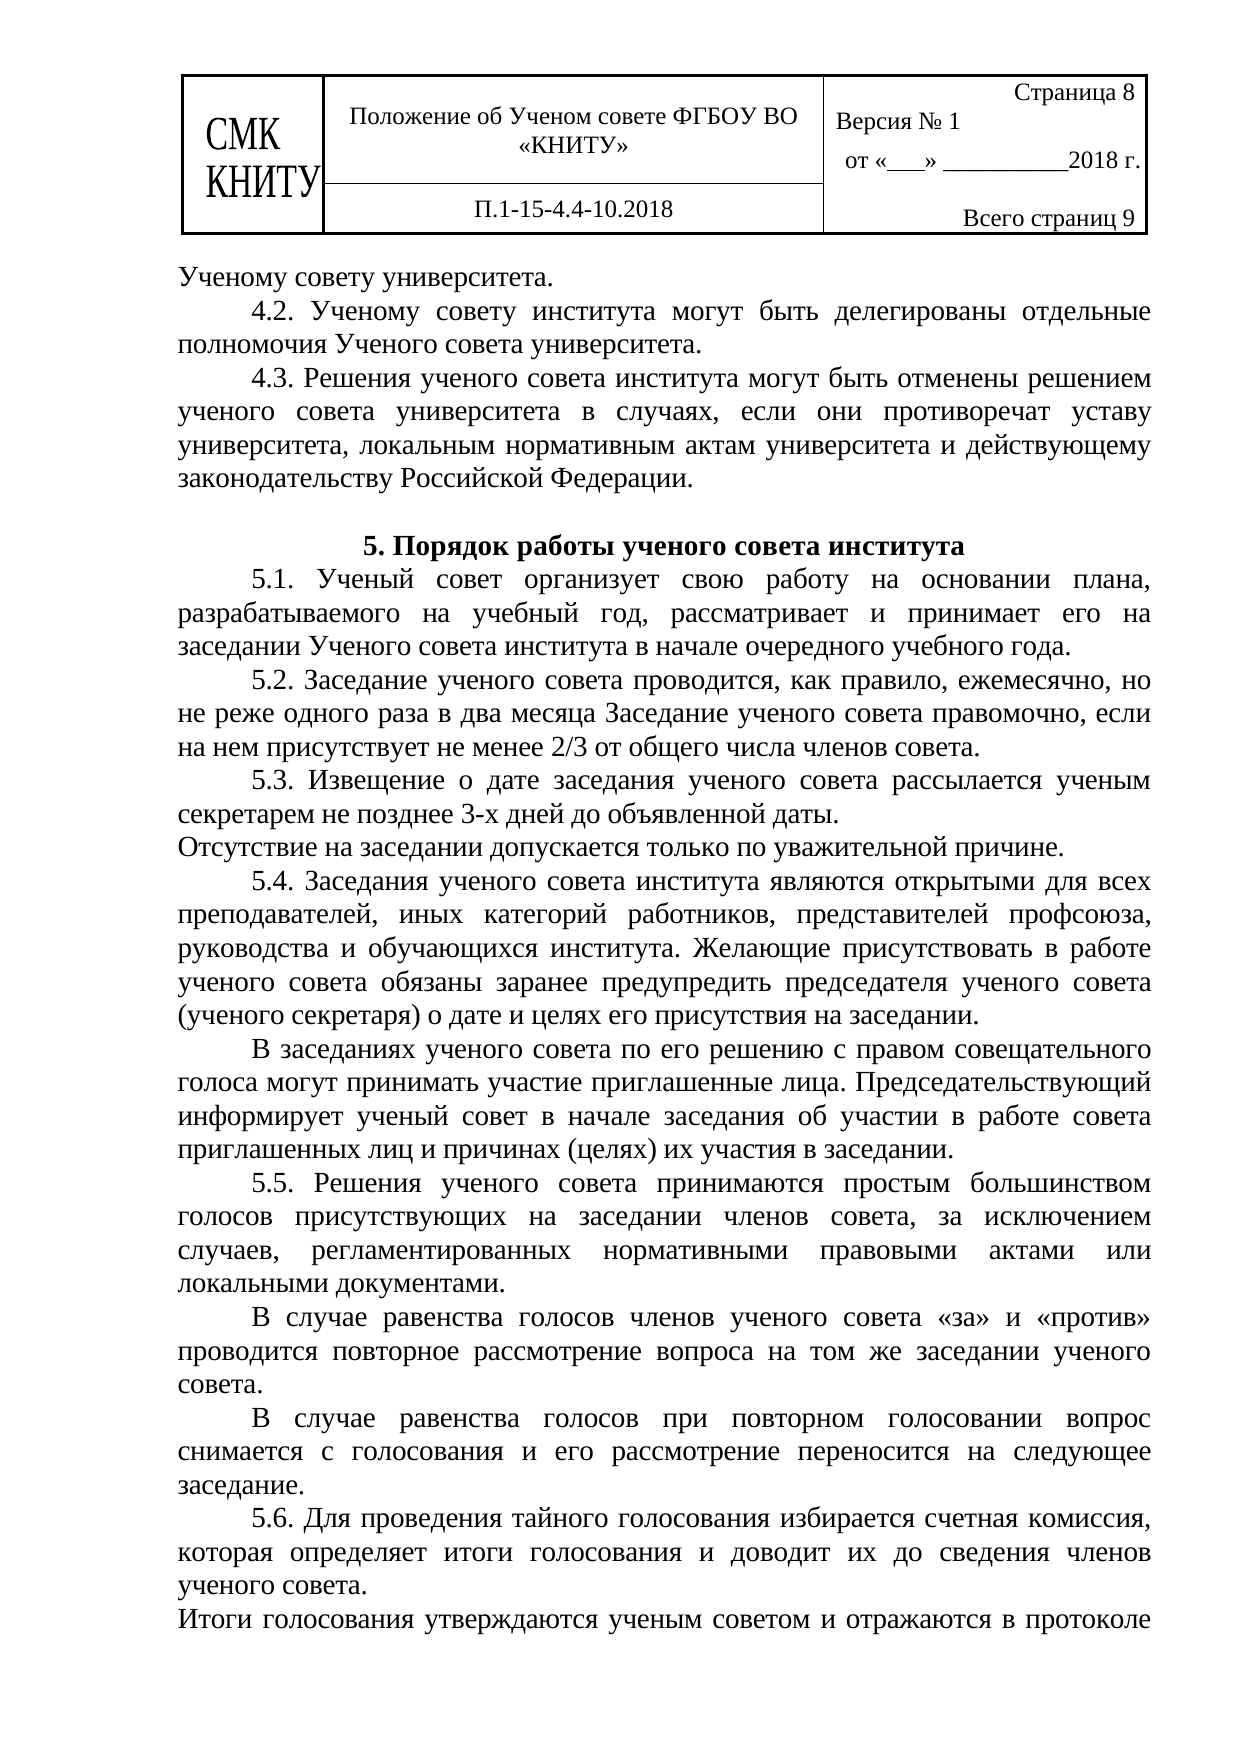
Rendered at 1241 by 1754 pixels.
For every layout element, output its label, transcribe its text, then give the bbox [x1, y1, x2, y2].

list 5.5. Решения ученого совета принимаются простым большинством голосов присутствующих на заседании членов совета, за исключением случаев, регламентированных нормативными правовыми актами или локальными документами. [177, 1165, 1152, 1299]
text В случае равенства голосов членов ученого совета «за» и «против» проводится повторное рассмотрение вопроса на том же заседании ученого совета. [177, 1299, 1152, 1400]
list 5.3. Извещение о дате заседания ученого совета рассылается ученым секретарем не позднее 3-х дней до объявленной даты. [177, 762, 1152, 829]
list 4.3. Решения ученого совета института могут быть отменены решением ученого совета университета в случаях, если они противоречат уставу университета, локальным нормативным актам университета и действующему законодательству Российской Федерации. [177, 360, 1152, 494]
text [177, 259, 1152, 293]
list 5.2. Заседание ученого совета проводится, как правило, ежемесячно, но не реже одного раза в два месяца Заседание ученого совета правомочно, если на нем присутствует не менее 2/3 от общего числа членов совета. [177, 662, 1152, 762]
list 5.6. Для проведения тайного голосования избирается счетная комиссия, которая определяет итоги голосования и доводит их до сведения членов ученого совета. [177, 1500, 1152, 1601]
list Отсутствие на заседании допускается только по уважительной причине. [177, 829, 1152, 863]
list 5.1. Ученый совет организует свою работу на основании плана, разрабатываемого на учебный год, рассматривает и принимает его на заседании Ученого совета института в начале очередного учебного года. [177, 561, 1152, 662]
text В заседаниях ученого совета по его решению с правом совещательного голоса могут принимать участие приглашенные лица. Председательствующий информирует ученый совет в начале заседания об участии в работе совета приглашенных лиц и причинах (целях) их участия в заседании. [177, 1031, 1152, 1165]
text В случае равенства голосов при повторном голосовании вопрос снимается с голосования и его рассмотрение переносится на следующее заседание. [177, 1400, 1152, 1500]
list 5.4. Заседания ученого совета института являются открытыми для всех преподавателей, иных категорий работников, представителей профсоюза, руководства и обучающихся института. Желающие присутствовать в работе ученого совета обязаны заранее предупредить председателя ученого совета (ученого секретаря) о дате и целях его присутствия на заседании. [177, 863, 1152, 1031]
text 5. Порядок работы ученого совета института [177, 528, 1152, 561]
list 4.2. Ученому совету института могут быть делегированы отдельные полномочия Ученого совета университета. [177, 293, 1152, 360]
